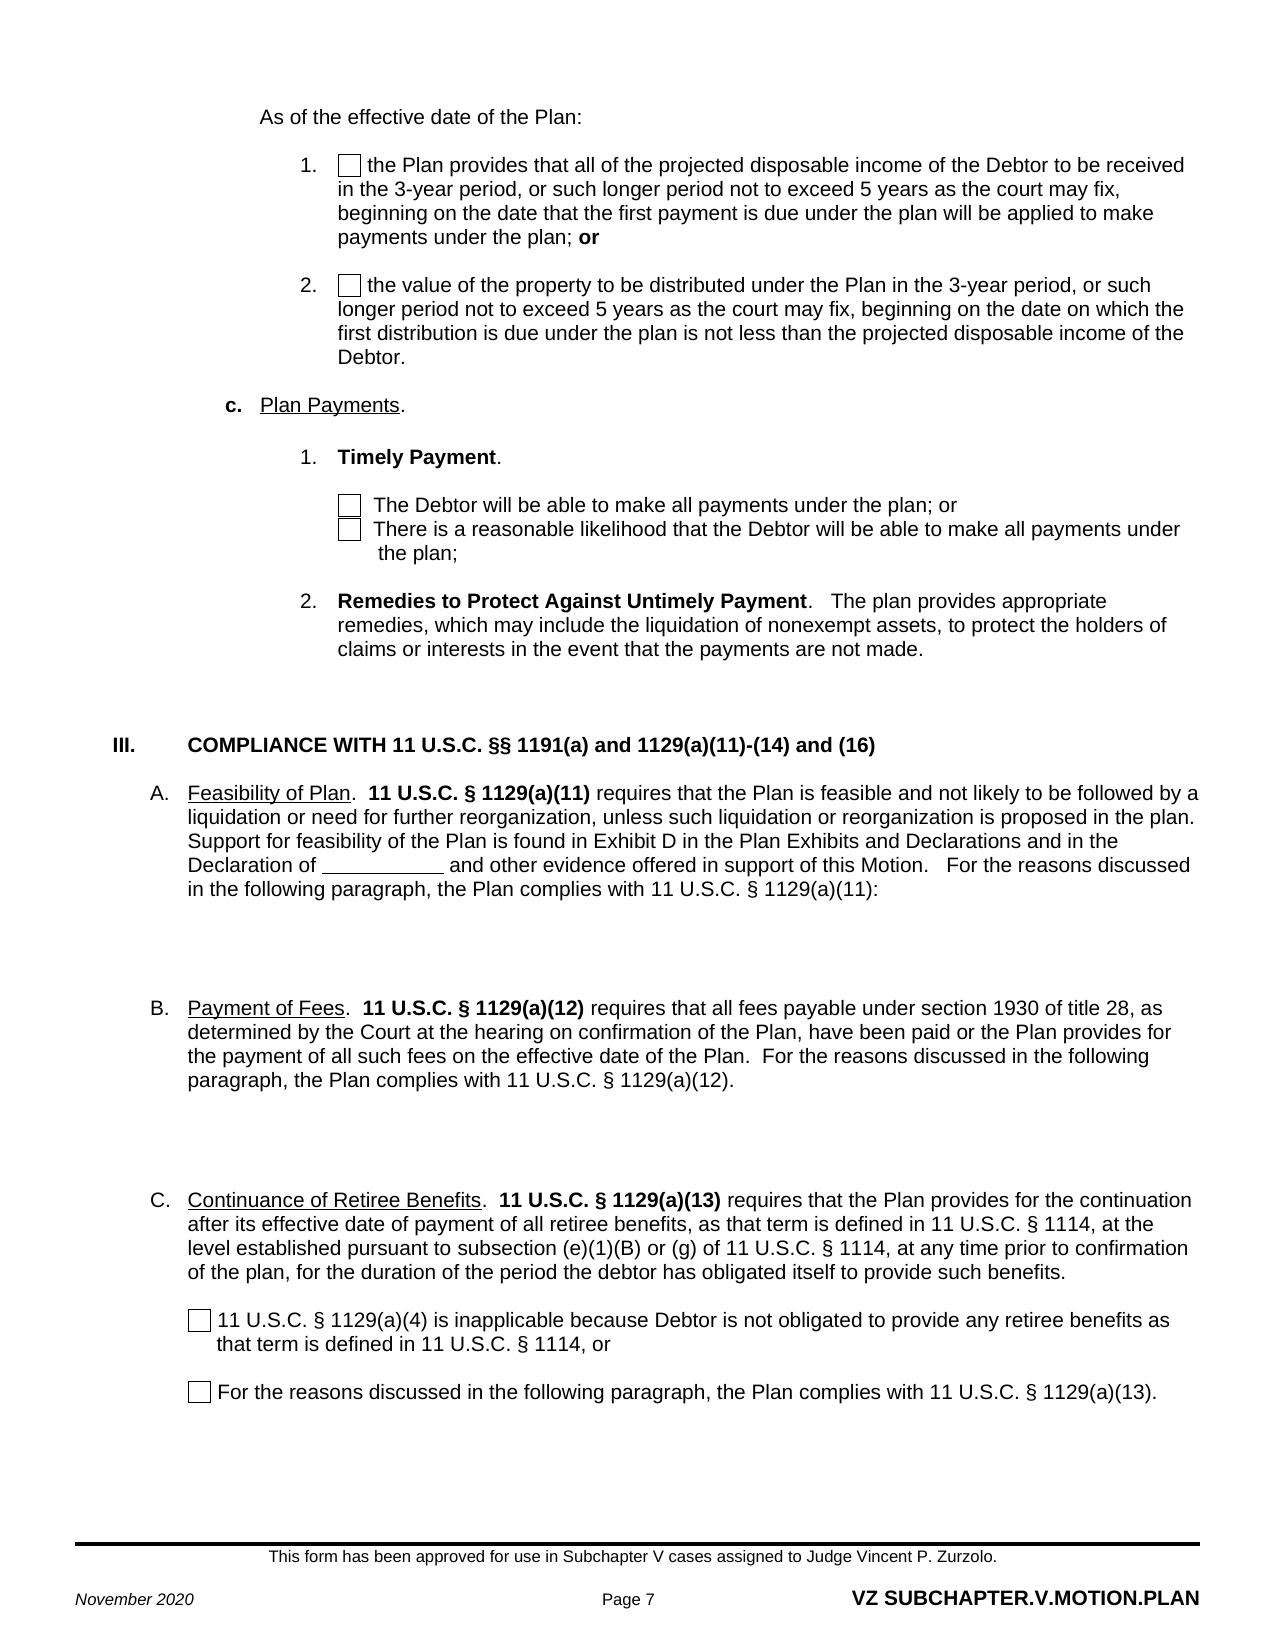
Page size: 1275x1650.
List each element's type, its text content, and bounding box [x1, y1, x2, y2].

list the Plan provides that all of the projected disposable income of the Debtor to be received in the 3-year period, or such longer period not to exceed 5 years as the court may fix, beginning on the date that the first payment is due under the plan will be applied to make payments under the plan; or [300, 153, 1200, 249]
list Timely Payment. [300, 445, 1200, 469]
text As of the effective date of the Plan: [225, 105, 1200, 129]
text c. Plan Payments. [150, 392, 1200, 416]
list COMPLIANCE WITH 11 U.S.C. §§ 1191(a) and 1129(a)(11)-(14) and (16) [112, 733, 1200, 757]
list Payment of Fees. 11 U.S.C. § 1129(a)(12) requires that all fees payable under section 1930 of title 28, as determined by the Court at the hearing on confirmation of the Plan, have been paid or the Plan provides for the payment of all such fees on the effective date of the Plan. For the reasons discussed in the following paragraph, the Plan complies with 11 U.S.C. § 1129(a)(12). [150, 996, 1200, 1092]
text The Debtor will be able to make all payments under the plan; or [337, 493, 1200, 517]
list Continuance of Retiree Benefits. 11 U.S.C. § 1129(a)(13) requires that the Plan provides for the continuation after its effective date of payment of all retiree benefits, as that term is defined in 11 U.S.C. § 1114, at the level established pursuant to subsection (e)(1)(B) or (g) of 11 U.S.C. § 1114, at any time prior to confirmation of the plan, for the duration of the period the debtor has obligated itself to provide such benefits. [150, 1188, 1200, 1284]
list Feasibility of Plan. 11 U.S.C. § 1129(a)(11) requires that the Plan is feasible and not likely to be followed by a liquidation or need for further reorganization, unless such liquidation or reorganization is proposed in the plan. [150, 781, 1200, 828]
text the plan; [337, 541, 1200, 565]
text that term is defined in 11 U.S.C. § 1114, or [150, 1332, 1200, 1356]
text 11 U.S.C. § 1129(a)(4) is inapplicable because Debtor is not obligated to provide any retiree benefits as [150, 1308, 1200, 1332]
text For the reasons discussed in the following paragraph, the Plan complies with 11 U.S.C. § 1129(a)(13). [150, 1379, 1200, 1403]
text Support for feasibility of the Plan is found in Exhibit D in the Plan Exhibits and Declarations and in the Declaration of and other evidence offered in support of this Motion. For the reasons discussed in the following paragraph, the Plan complies with 11 U.S.C. § 1129(a)(11): [187, 828, 1200, 900]
text There is a reasonable likelihood that the Debtor will be able to make all payments under [337, 517, 1200, 541]
list the value of the property to be distributed under the Plan in the 3-year period, or such longer period not to exceed 5 years as the court may fix, beginning on the date on which the first distribution is due under the plan is not less than the projected disposable income of the Debtor. [300, 273, 1200, 368]
list Remedies to Protect Against Untimely Payment. The plan provides appropriate remedies, which may include the liquidation of nonexempt assets, to protect the holders of claims or interests in the event that the payments are not made. [300, 589, 1200, 661]
